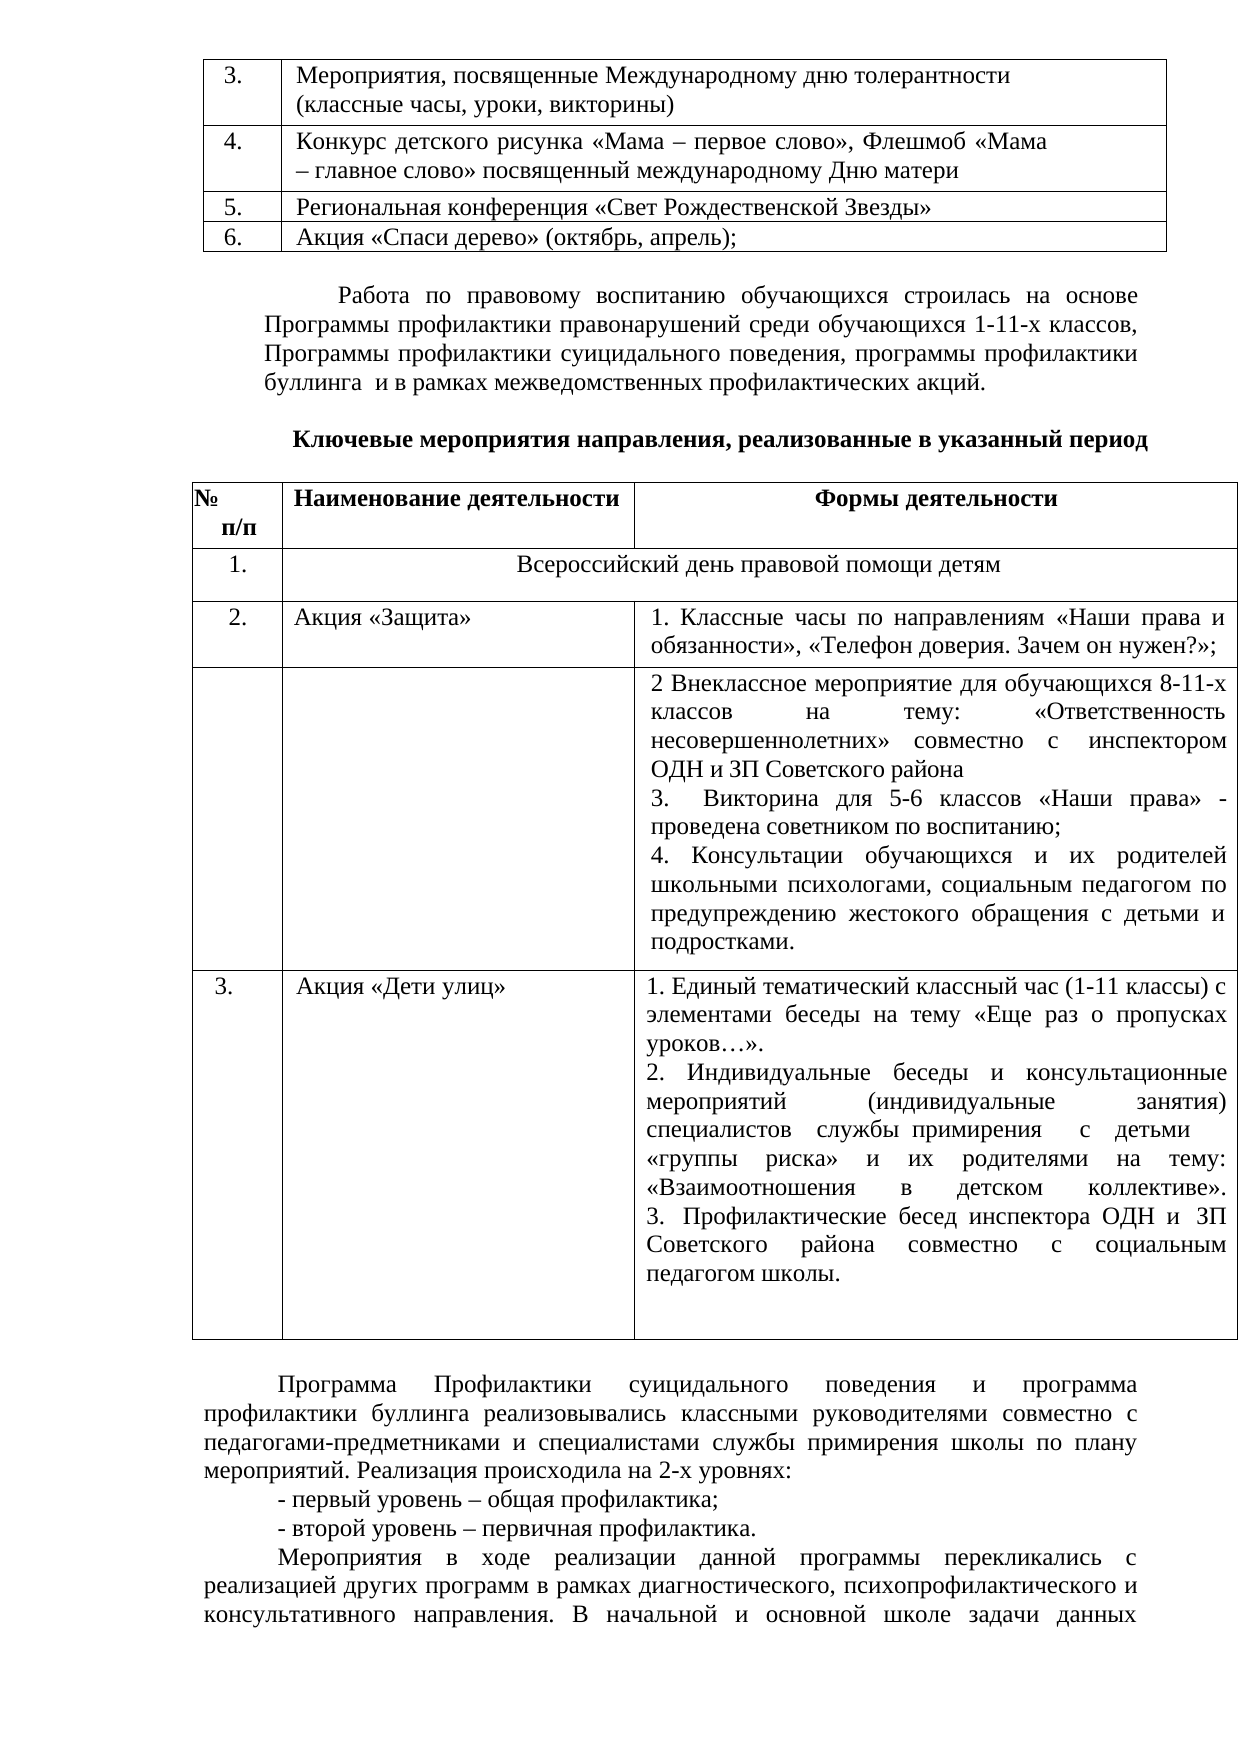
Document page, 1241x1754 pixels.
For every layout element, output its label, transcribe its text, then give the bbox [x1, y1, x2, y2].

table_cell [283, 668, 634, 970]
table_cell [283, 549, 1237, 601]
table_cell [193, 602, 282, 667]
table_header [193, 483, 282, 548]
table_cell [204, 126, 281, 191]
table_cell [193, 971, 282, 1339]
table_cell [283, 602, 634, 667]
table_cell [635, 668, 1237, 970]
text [203, 1542, 1138, 1628]
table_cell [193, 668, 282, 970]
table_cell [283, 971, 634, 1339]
text Программа Профилактики суицидального поведения и программа профилактики буллинга реализовывались классными руководителями совместно с педагогами-предметниками и специалистами службы примирения школы по плану мероприятий. Реализация происходила на 2-х уровнях: [203, 1369, 1138, 1484]
text Ключевые мероприятия направления, реализованные в указанный период [292, 424, 1152, 453]
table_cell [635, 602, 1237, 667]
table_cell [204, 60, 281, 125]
list второй уровень – первичная профилактика. [277, 1513, 1152, 1542]
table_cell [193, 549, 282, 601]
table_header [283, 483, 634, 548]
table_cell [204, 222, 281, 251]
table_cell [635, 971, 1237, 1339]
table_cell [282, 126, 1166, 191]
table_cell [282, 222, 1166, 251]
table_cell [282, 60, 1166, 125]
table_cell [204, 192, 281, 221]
text Работа по правовому воспитанию обучающихся строилась на основе Программы профилактики правонарушений среди обучающихся 1-11-х классов, Программы профилактики суицидального поведения, программы профилактики буллинга и в рамках межведомственных профилактических акций. [264, 281, 1138, 396]
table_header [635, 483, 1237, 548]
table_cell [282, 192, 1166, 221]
list первый уровень – общая профилактика; [277, 1484, 1152, 1513]
